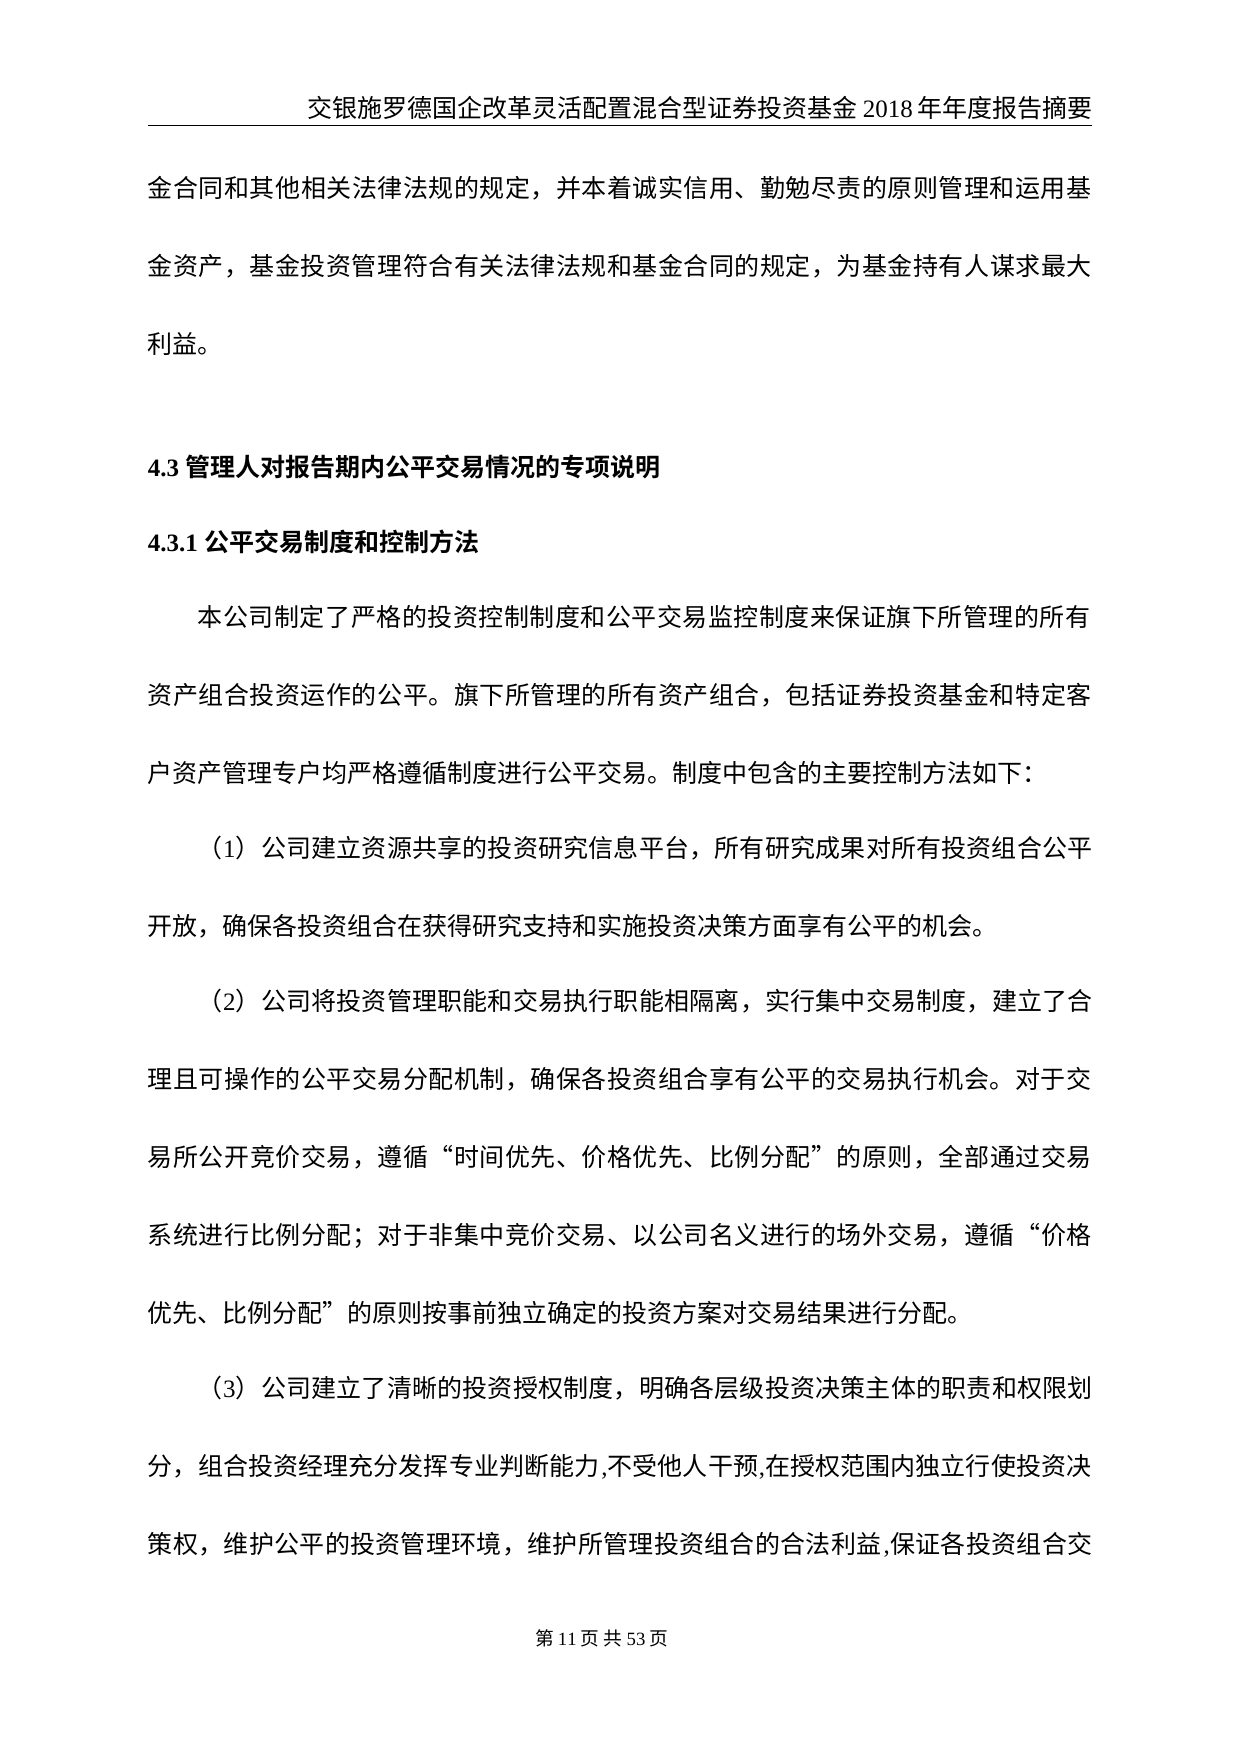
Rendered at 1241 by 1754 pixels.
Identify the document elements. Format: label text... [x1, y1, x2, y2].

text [148, 154, 1092, 375]
text 本公司制定了严格的投资控制制度和公平交易监控制度来保证旗下所管理的所有资产组合投资运作的公平。旗下所管理的所有资产组合，包括证券投资基金和特定客户资产管理专户均严格遵循制度进行公平交易。制度中包含的主要控制方法如下： [148, 583, 1092, 804]
text （2）公司将投资管理职能和交易执行职能相隔离，实行集中交易制度，建立了合理且可操作的公平交易分配机制，确保各投资组合享有公平的交易执行机会。对于交易所公开竞价交易，遵循“时间优先、价格优先、比例分配”的原则，全部通过交易系统进行比例分配；对于非集中竞价交易、以公司名义进行的场外交易，遵循“价格优先、比例分配”的原则按事前独立确定的投资方案对交易结果进行分配。 [148, 967, 1092, 1344]
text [148, 1354, 1092, 1575]
text （1）公司建立资源共享的投资研究信息平台，所有研究成果对所有投资组合公平开放，确保各投资组合在获得研究支持和实施投资决策方面享有公平的机会。 [148, 814, 1092, 957]
subtitle 4.3 管理人对报告期内公平交易情况的专项说明 [148, 433, 1092, 498]
subtitle 4.3.1 公平交易制度和控制方法 [148, 508, 1092, 573]
